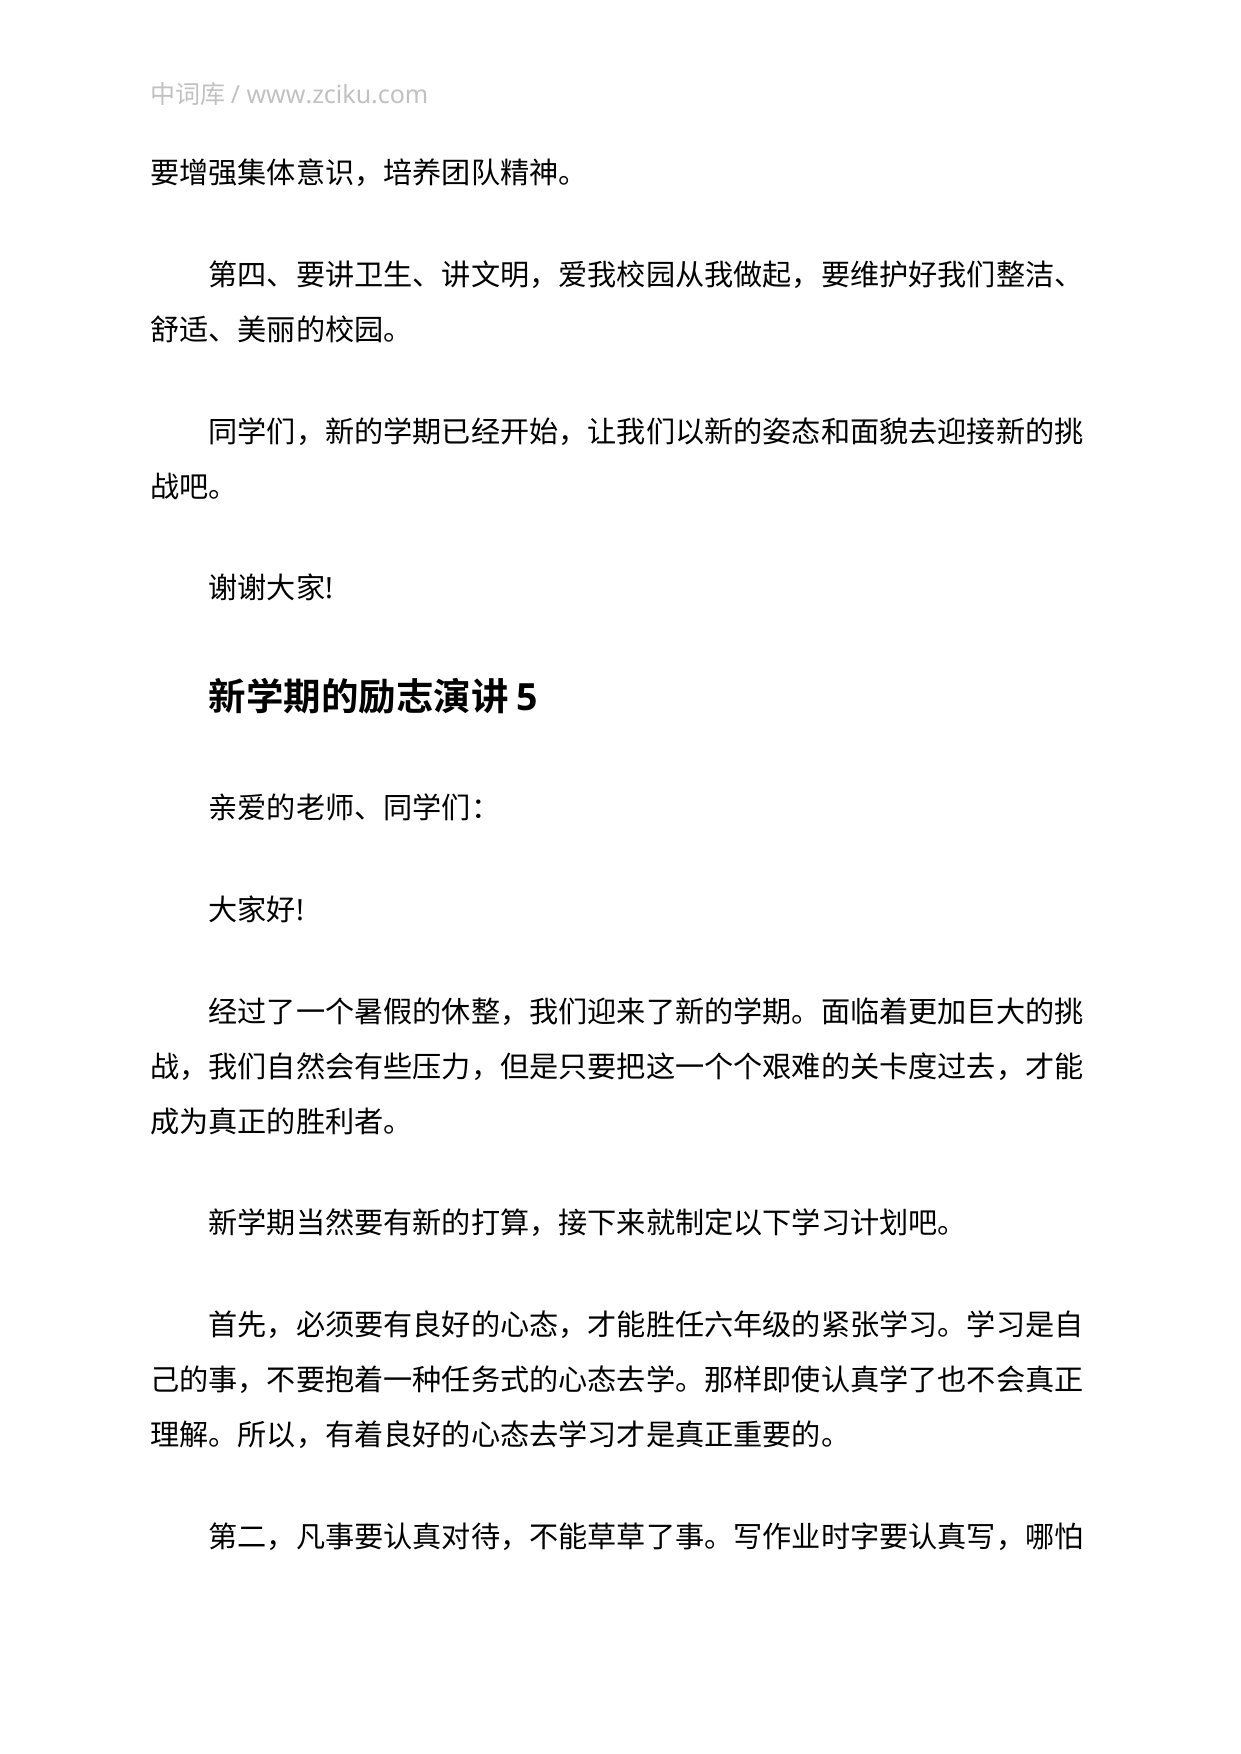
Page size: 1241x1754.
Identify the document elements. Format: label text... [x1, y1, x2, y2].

text 谢谢大家! [150, 565, 1090, 607]
text 经过了一个暑假的休整，我们迎来了新的学期。面临着更加巨大的挑战，我们自然会有些压力，但是只要把这一个个艰难的关卡度过去，才能成为真正的胜利者。 [150, 988, 1090, 1141]
text 亲爱的老师、同学们： [150, 785, 1090, 827]
text 新学期的励志演讲5 [150, 667, 1090, 722]
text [150, 150, 1090, 192]
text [150, 1513, 1090, 1556]
text 大家好! [150, 886, 1090, 929]
text 新学期当然要有新的打算，接下来就制定以下学习计划吧。 [150, 1200, 1090, 1242]
text 首先，必须要有良好的心态，才能胜任六年级的紧张学习。学习是自己的事，不要抱着一种任务式的心态去学。那样即使认真学了也不会真正理解。所以，有着良好的心态去学习才是真正重要的。 [150, 1302, 1090, 1454]
text 同学们，新的学期已经开始，让我们以新的姿态和面貌去迎接新的挑战吧。 [150, 408, 1090, 506]
text 第四、要讲卫生、讲文明，爱我校园从我做起，要维护好我们整洁、舒适、美丽的校园。 [150, 252, 1090, 349]
